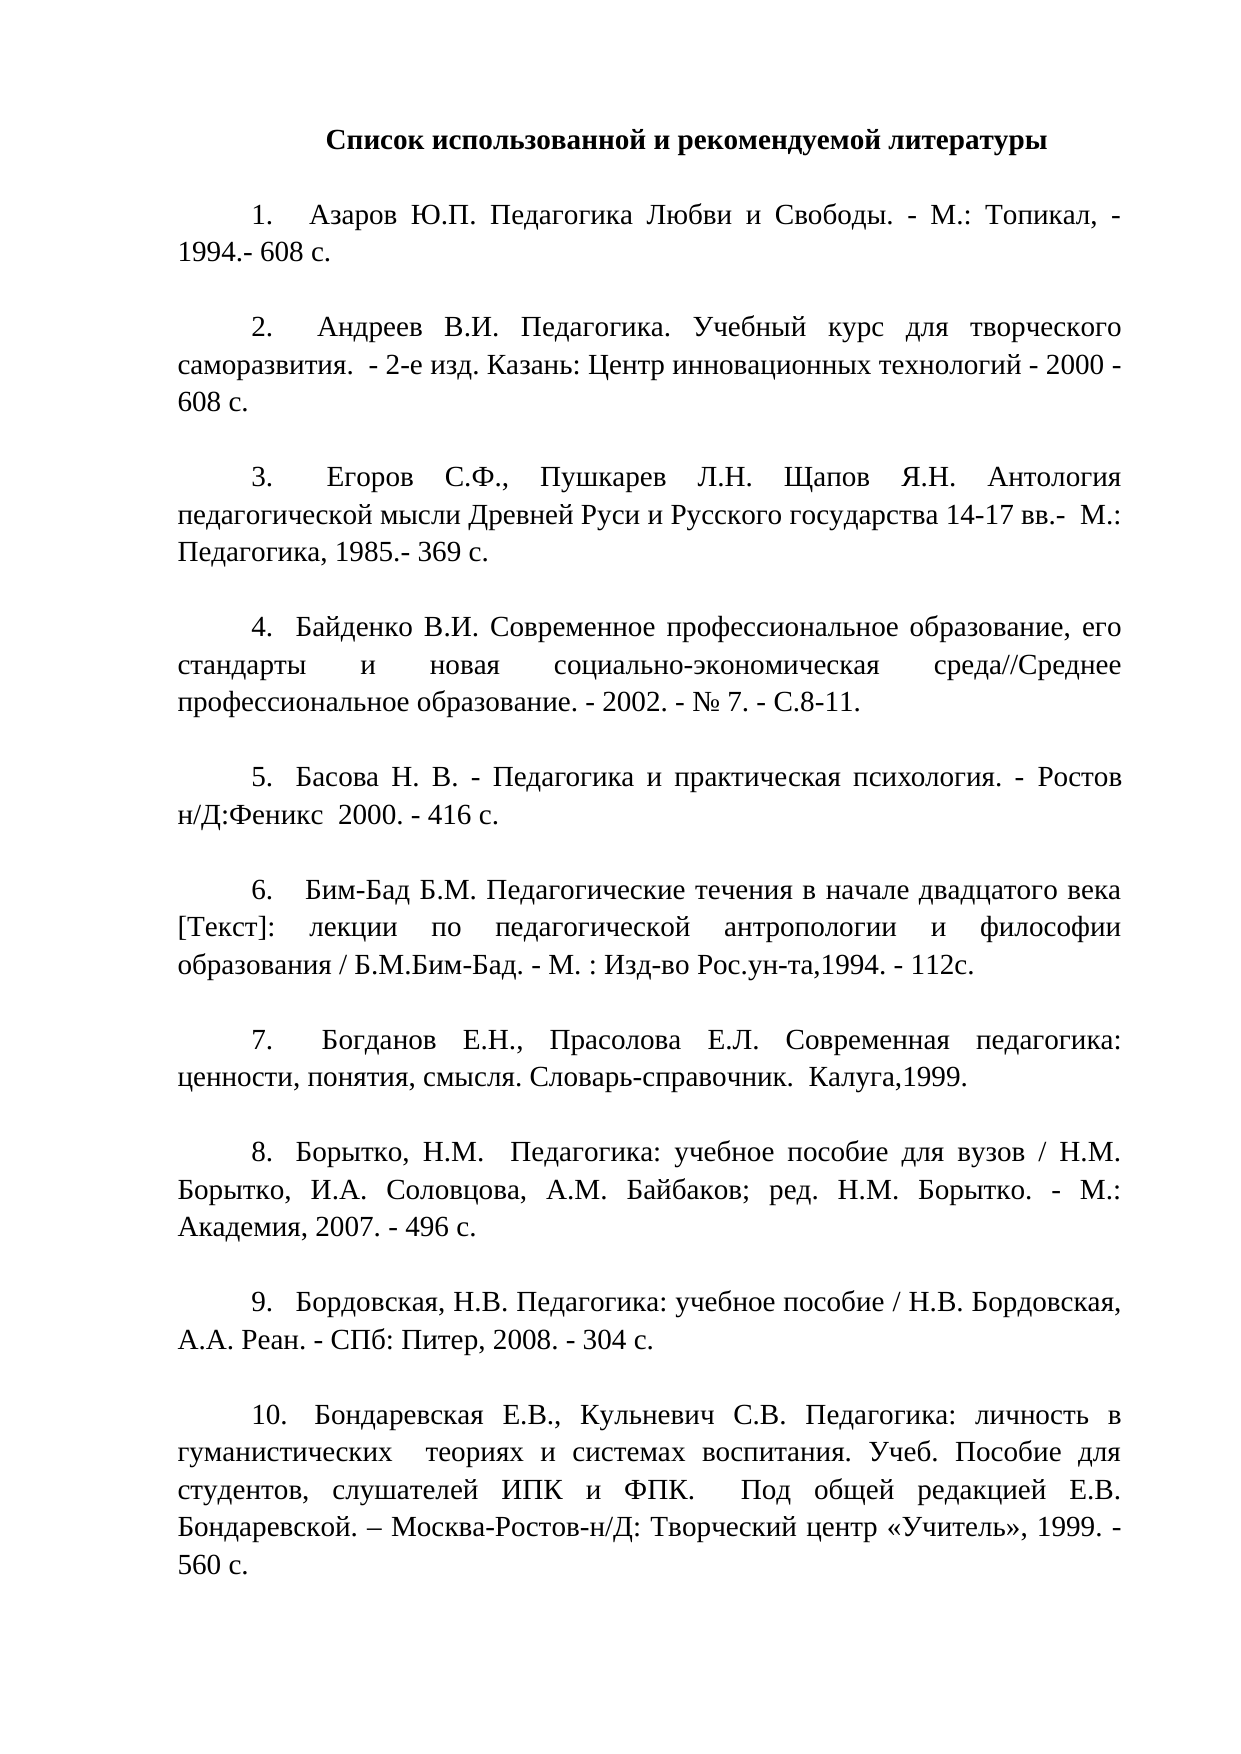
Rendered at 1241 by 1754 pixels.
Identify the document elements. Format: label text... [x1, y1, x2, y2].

list Егоров С.Ф., Пушкарев Л.Н. Щапов Я.Н. Антология педагогической мысли Древней Руси и Русского государства 14-17 вв.- М.: Педагогика, 1985.- 369 с. [177, 456, 1122, 568]
list Азаров Ю.П. Педагогика Любви и Свободы. - М.: Топикал, -1994.- 608 с. [177, 193, 1122, 268]
list Борытко, Н.М. Педагогика: учебное пособие для вузов / Н.М. Борытко, И.А. Соловцова, А.М. Байбаков; ред. Н.М. Борытко. - М.: Академия, 2007. - 496 с. [177, 1131, 1122, 1243]
list Басова Н. В. - Педагогика и практическая психология. - Ростов н/Д:Феникс 2000. - 416 с. [177, 756, 1122, 831]
list Андреев В.И. Педагогика. Учебный курс для творческого саморазвития. - 2-е изд. Казань: Центр инновационных технологий - 2000 - 608 с. [177, 306, 1122, 418]
list Бим-Бад Б.М. Педагогические течения в начале двадцатого века [Текст]: лекции по педагогической антропологии и философии образования / Б.М.Бим-Бад. - М. : Изд-во Рос.ун-та,1994. - 112с. [177, 868, 1122, 981]
text Список использованной и рекомендуемой литературы [177, 118, 1122, 156]
list Бондаревская Е.В., Кульневич С.В. Педагогика: личность в гуманистических теориях и системах воспитания. Учеб. Пособие для студентов, слушателей ИПК и ФПК. Под общей редакцией Е.В. Бондаревской. – Москва-Ростов-н/Д: Творческий центр «Учитель», 1999. - 560 с. [177, 1393, 1122, 1581]
list Байденко В.И. Современное профессиональное образование, его стандарты и новая социально-экономическая среда//Среднее профессиональное образование. - 2002. - № 7. - С.8-11. [177, 606, 1122, 718]
list Богданов Е.Н., Прасолова Е.Л. Современная педагогика: ценности, понятия, смысля. Словарь-справочник. Калуга,1999. [177, 1018, 1122, 1093]
list Бордовская, Н.В. Педагогика: учебное пособие / Н.В. Бордовская, А.А. Реан. - СПб: Питер, 2008. - 304 с. [177, 1281, 1122, 1356]
